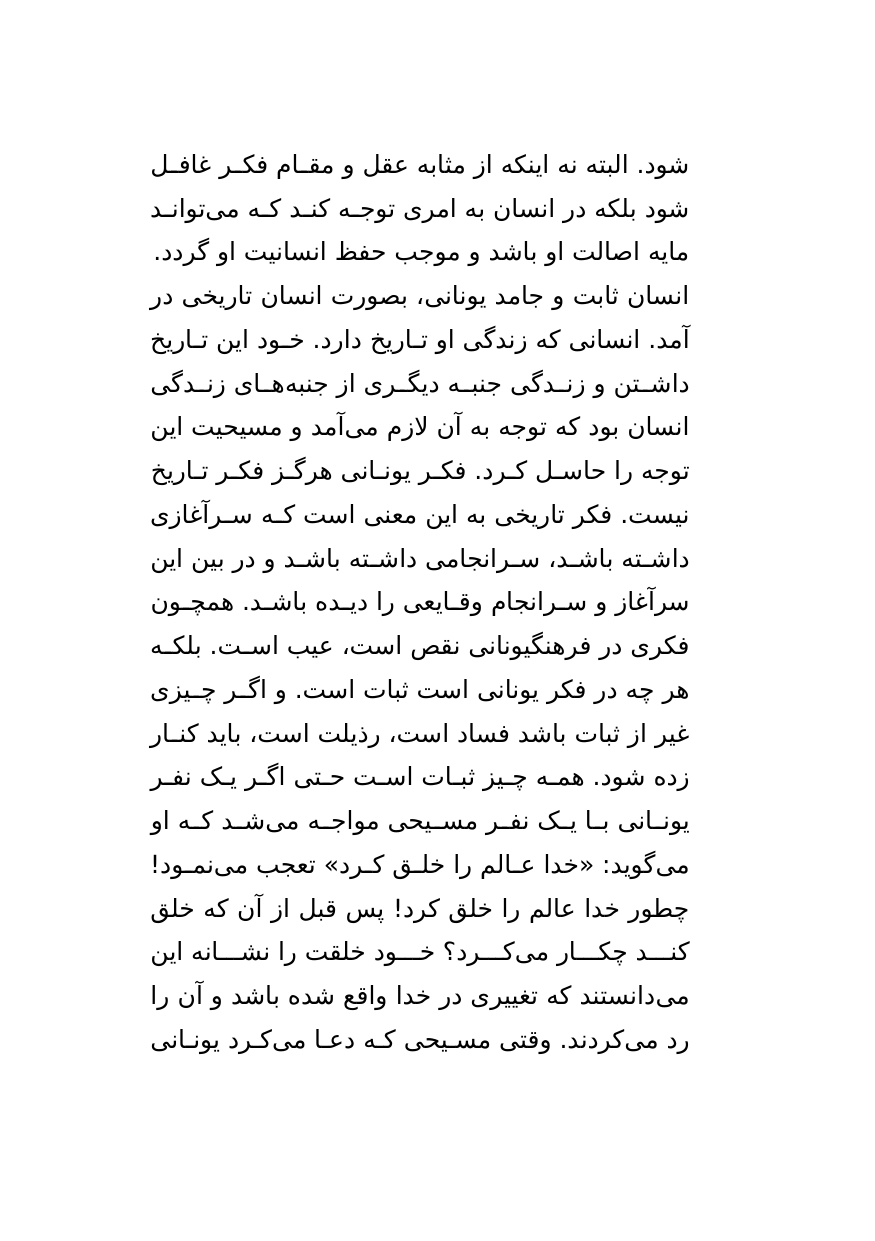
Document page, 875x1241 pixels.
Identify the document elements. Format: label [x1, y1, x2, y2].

text [150, 150, 689, 267]
text [150, 281, 689, 1054]
